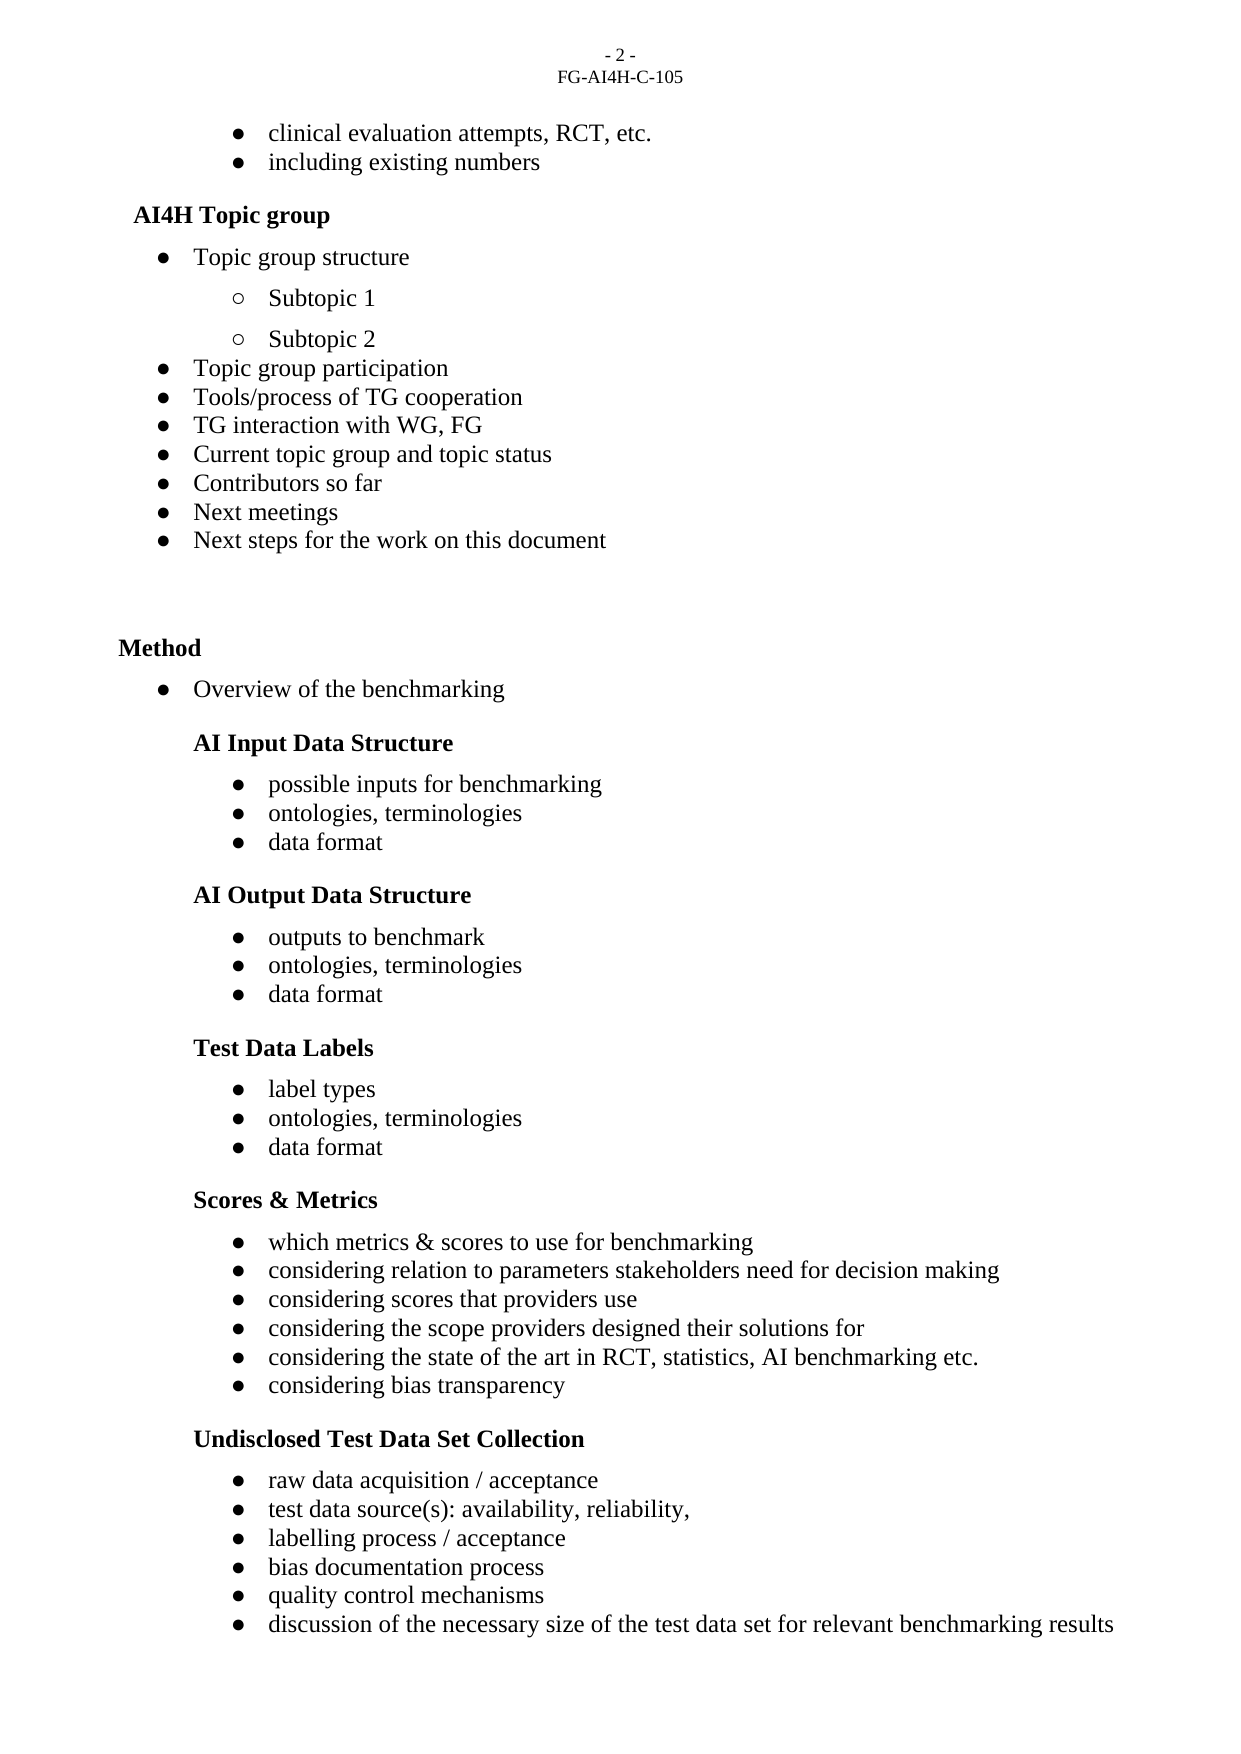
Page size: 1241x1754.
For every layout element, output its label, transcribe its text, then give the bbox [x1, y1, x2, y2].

list possible inputs for benchmarking [231, 769, 1122, 798]
list Contributors so far [156, 468, 1122, 497]
list label types [231, 1074, 1122, 1103]
list TG interaction with WG, FG [156, 411, 1122, 439]
list which metrics & scores to use for benchmarking [231, 1227, 1122, 1256]
list bias documentation process [231, 1552, 1122, 1581]
list Next meetings [156, 497, 1122, 526]
list test data source(s): availability, reliability, [231, 1494, 1122, 1523]
list Next steps for the work on this document [156, 526, 1122, 554]
list raw data acquisition / acceptance [231, 1466, 1122, 1494]
list Subtopic 2 [231, 324, 1122, 353]
list discussion of the necessary size of the test data set for relevant benchmarking results [231, 1609, 1122, 1638]
list ontologies, terminologies [231, 951, 1122, 979]
list considering the state of the art in RCT, statistics, AI benchmarking etc. [231, 1342, 1122, 1371]
list Topic group participation [156, 353, 1122, 382]
list clinical evaluation attempts, RCT, etc. [231, 118, 1122, 147]
list data format [231, 1132, 1122, 1161]
list data format [231, 979, 1122, 1008]
list considering relation to parameters stakeholders need for decision making [231, 1256, 1122, 1284]
subtitle AI Input Data Structure [118, 728, 1122, 757]
list data format [231, 827, 1122, 856]
list quality control mechanisms [231, 1581, 1122, 1609]
subtitle Undisclosed Test Data Set Collection [118, 1424, 1122, 1453]
list considering bias transparency [231, 1371, 1122, 1399]
list Subtopic 1 [231, 283, 1122, 312]
list Overview of the benchmarking [156, 674, 1122, 703]
subtitle Test Data Labels [118, 1033, 1122, 1062]
subtitle Method [118, 633, 1122, 662]
list Current topic group and topic status [156, 439, 1122, 468]
subtitle AI Output Data Structure [118, 881, 1122, 909]
list considering scores that providers use [231, 1284, 1122, 1313]
list Topic group structure [156, 242, 1122, 271]
list ontologies, terminologies [231, 1103, 1122, 1132]
list ontologies, terminologies [231, 798, 1122, 827]
list Tools/process of TG cooperation [156, 382, 1122, 411]
list labelling process / acceptance [231, 1523, 1122, 1552]
list outputs to benchmark [231, 922, 1122, 951]
subtitle Scores & Metrics [118, 1186, 1122, 1214]
subtitle AI4H Topic group [133, 201, 1122, 229]
list including existing numbers [231, 147, 1122, 176]
list considering the scope providers designed their solutions for [231, 1313, 1122, 1342]
